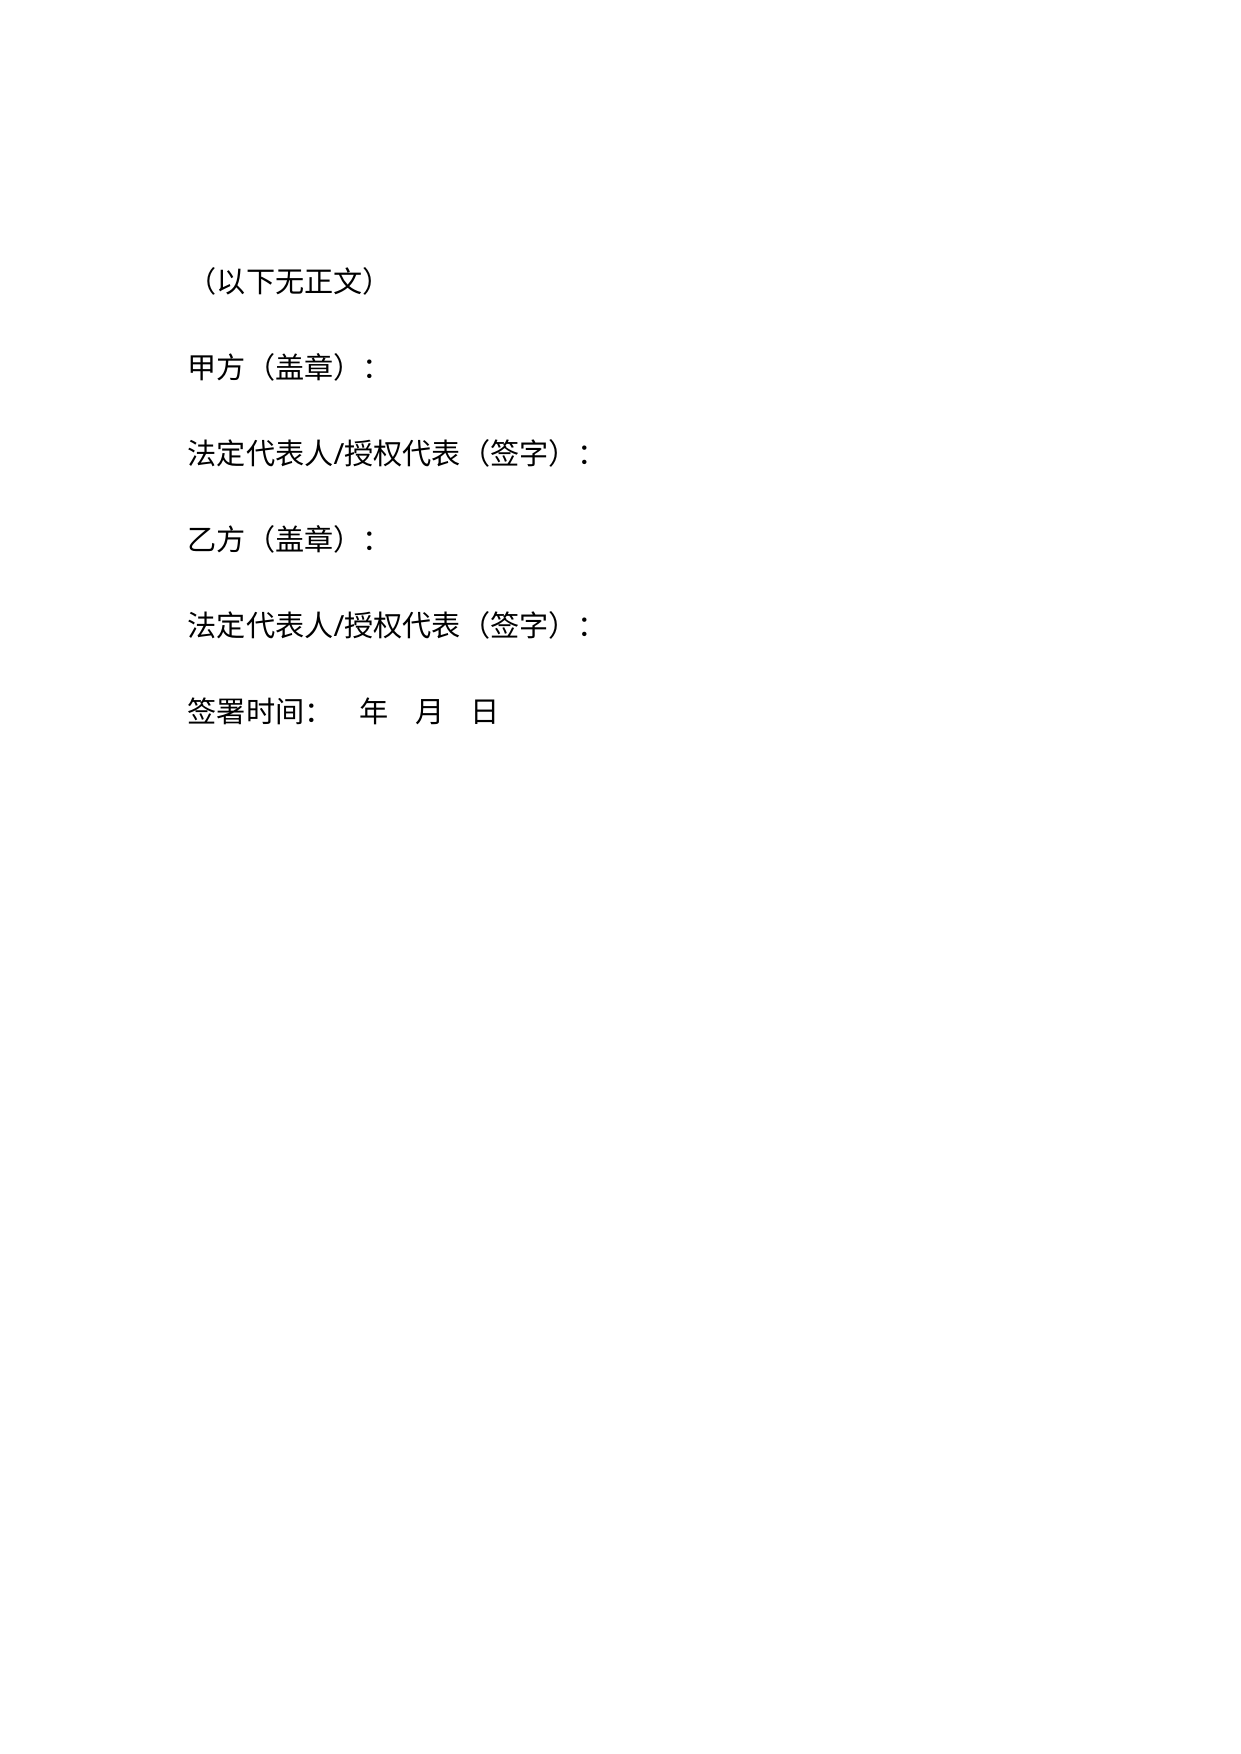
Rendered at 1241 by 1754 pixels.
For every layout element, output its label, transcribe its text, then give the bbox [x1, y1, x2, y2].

text 法定代表人/授权代表（签字）： [187, 419, 1053, 484]
text （以下无正文） [187, 247, 1053, 312]
text 签署时间： 年 月 日 [187, 677, 1053, 742]
text 甲方（盖章）： [187, 333, 1053, 398]
text 乙方（盖章）： [187, 505, 1053, 570]
text 法定代表人/授权代表（签字）： [187, 591, 1053, 656]
